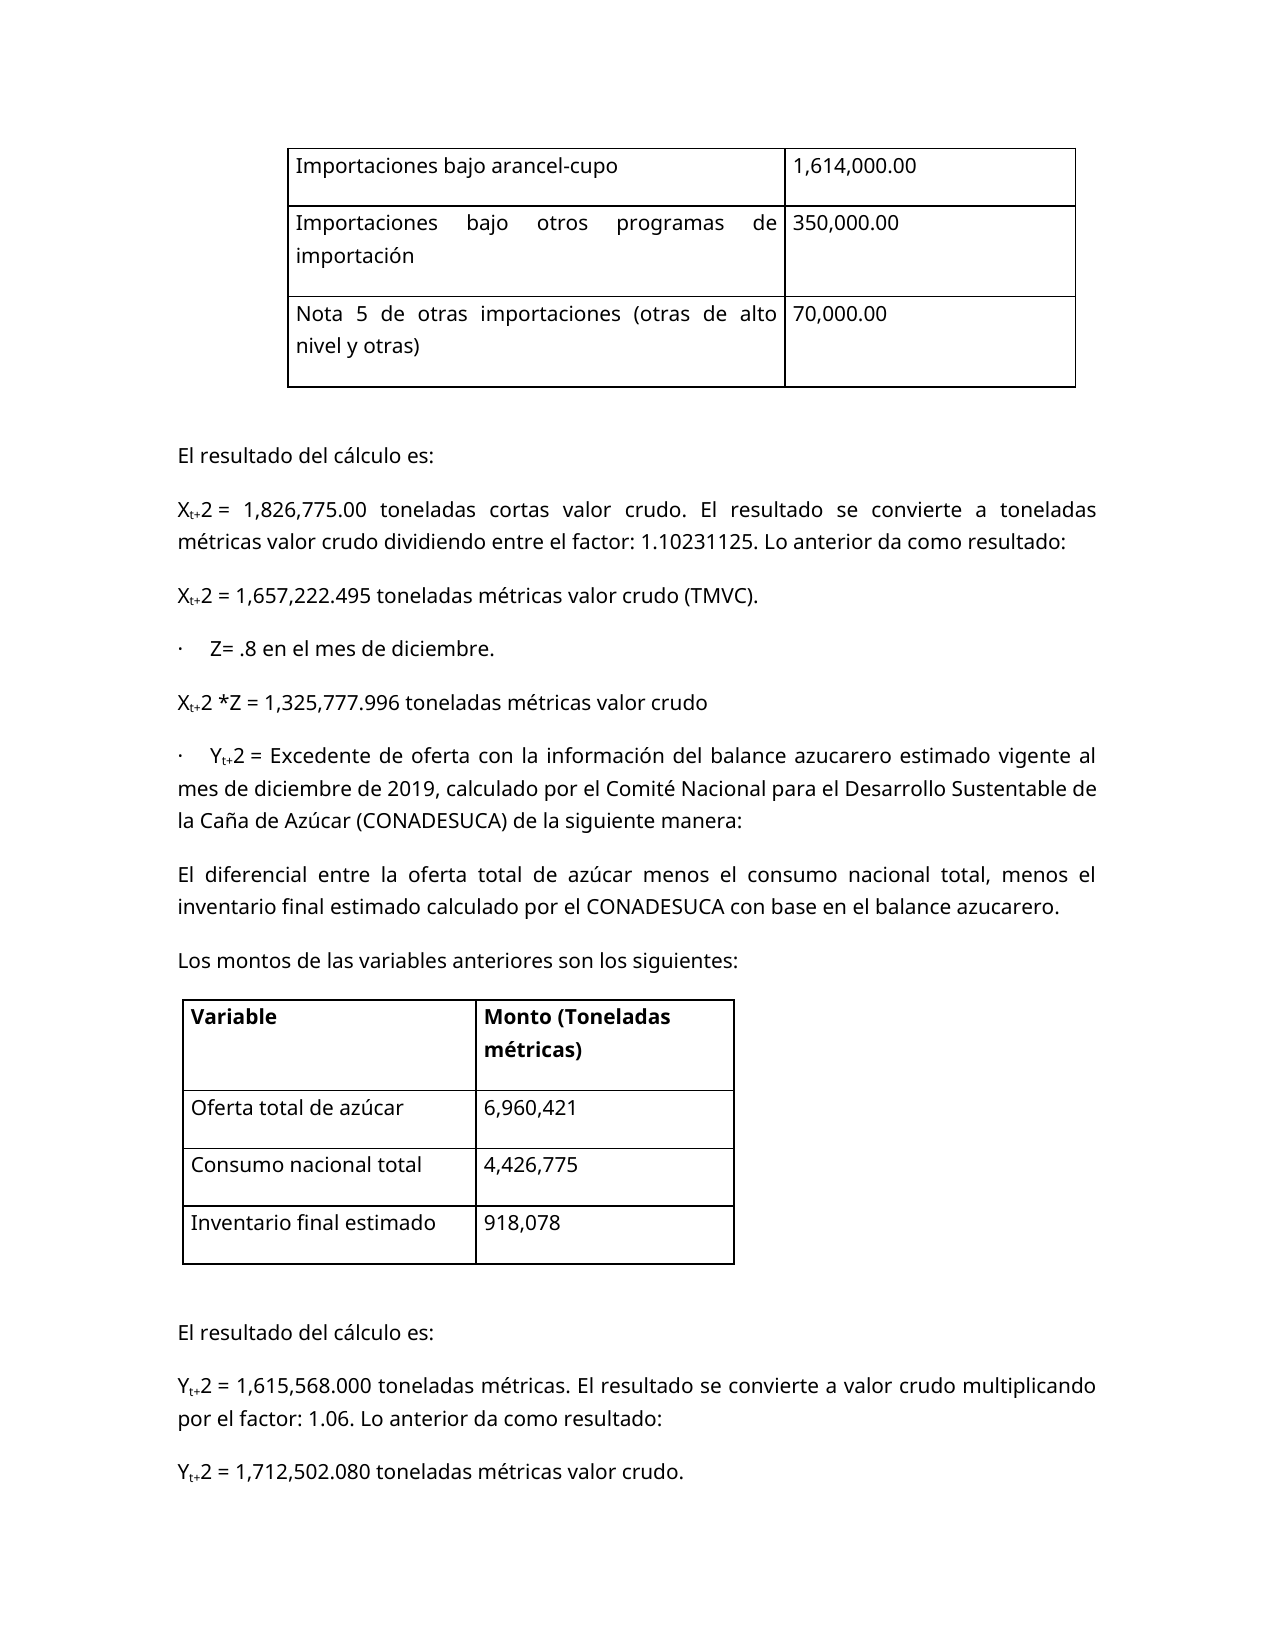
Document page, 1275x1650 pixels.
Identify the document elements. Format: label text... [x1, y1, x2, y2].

table_cell Inventario final estimado [184, 1207, 475, 1263]
table_header Variable [184, 1001, 475, 1089]
text Xt+2 = 1,826,775.00 toneladas cortas valor crudo. El resultado se convierte a toneladas métricas valor crudo dividiendo entre el factor: 1.10231125. Lo anterior da como resultado: [177, 495, 1098, 556]
text El resultado del cálculo es: [177, 1318, 1098, 1346]
table_cell 350,000.00 [786, 207, 1075, 296]
text Los montos de las variables anteriores son los siguientes: [177, 946, 1098, 974]
table_cell 918,078 [477, 1207, 733, 1263]
table_cell Consumo nacional total [184, 1149, 475, 1205]
table_cell Oferta total de azúcar [184, 1091, 475, 1147]
text Xt+2 *Z = 1,325,777.996 toneladas métricas valor crudo [177, 688, 1098, 716]
table_cell Importaciones bajo otros programas de importación [289, 207, 784, 296]
text Xt+2 = 1,657,222.495 toneladas métricas valor crudo (TMVC). [177, 581, 1098, 609]
table_cell 4,426,775 [477, 1149, 733, 1205]
text · Yt+2 = Excedente de oferta con la información del balance azucarero estimado vigente al mes de diciembre de 2019, calculado por el Comité Nacional para el Desarrollo Sustentable de la Caña de Azúcar (CONADESUCA) de la siguiente manera: [177, 741, 1098, 835]
text Yt+2 = 1,712,502.080 toneladas métricas valor crudo. [177, 1457, 1098, 1486]
table_header Monto (Toneladas métricas) [477, 1001, 733, 1089]
table_cell Importaciones bajo arancel-cupo [289, 149, 784, 205]
text Yt+2 = 1,615,568.000 toneladas métricas. El resultado se convierte a valor crudo multiplicando por el factor: 1.06. Lo anterior da como resultado: [177, 1371, 1098, 1432]
table_cell 6,960,421 [477, 1091, 733, 1147]
table_cell 70,000.00 [786, 297, 1075, 386]
text El resultado del cálculo es: [177, 441, 1098, 470]
table_cell Nota 5 de otras importaciones (otras de alto nivel y otras) [289, 297, 784, 386]
table_cell 1,614,000.00 [786, 149, 1075, 205]
text · Z= .8 en el mes de diciembre. [177, 634, 1098, 663]
text El diferencial entre la oferta total de azúcar menos el consumo nacional total, menos el inventario final estimado calculado por el CONADESUCA con base en el balance azucarero. [177, 860, 1098, 921]
